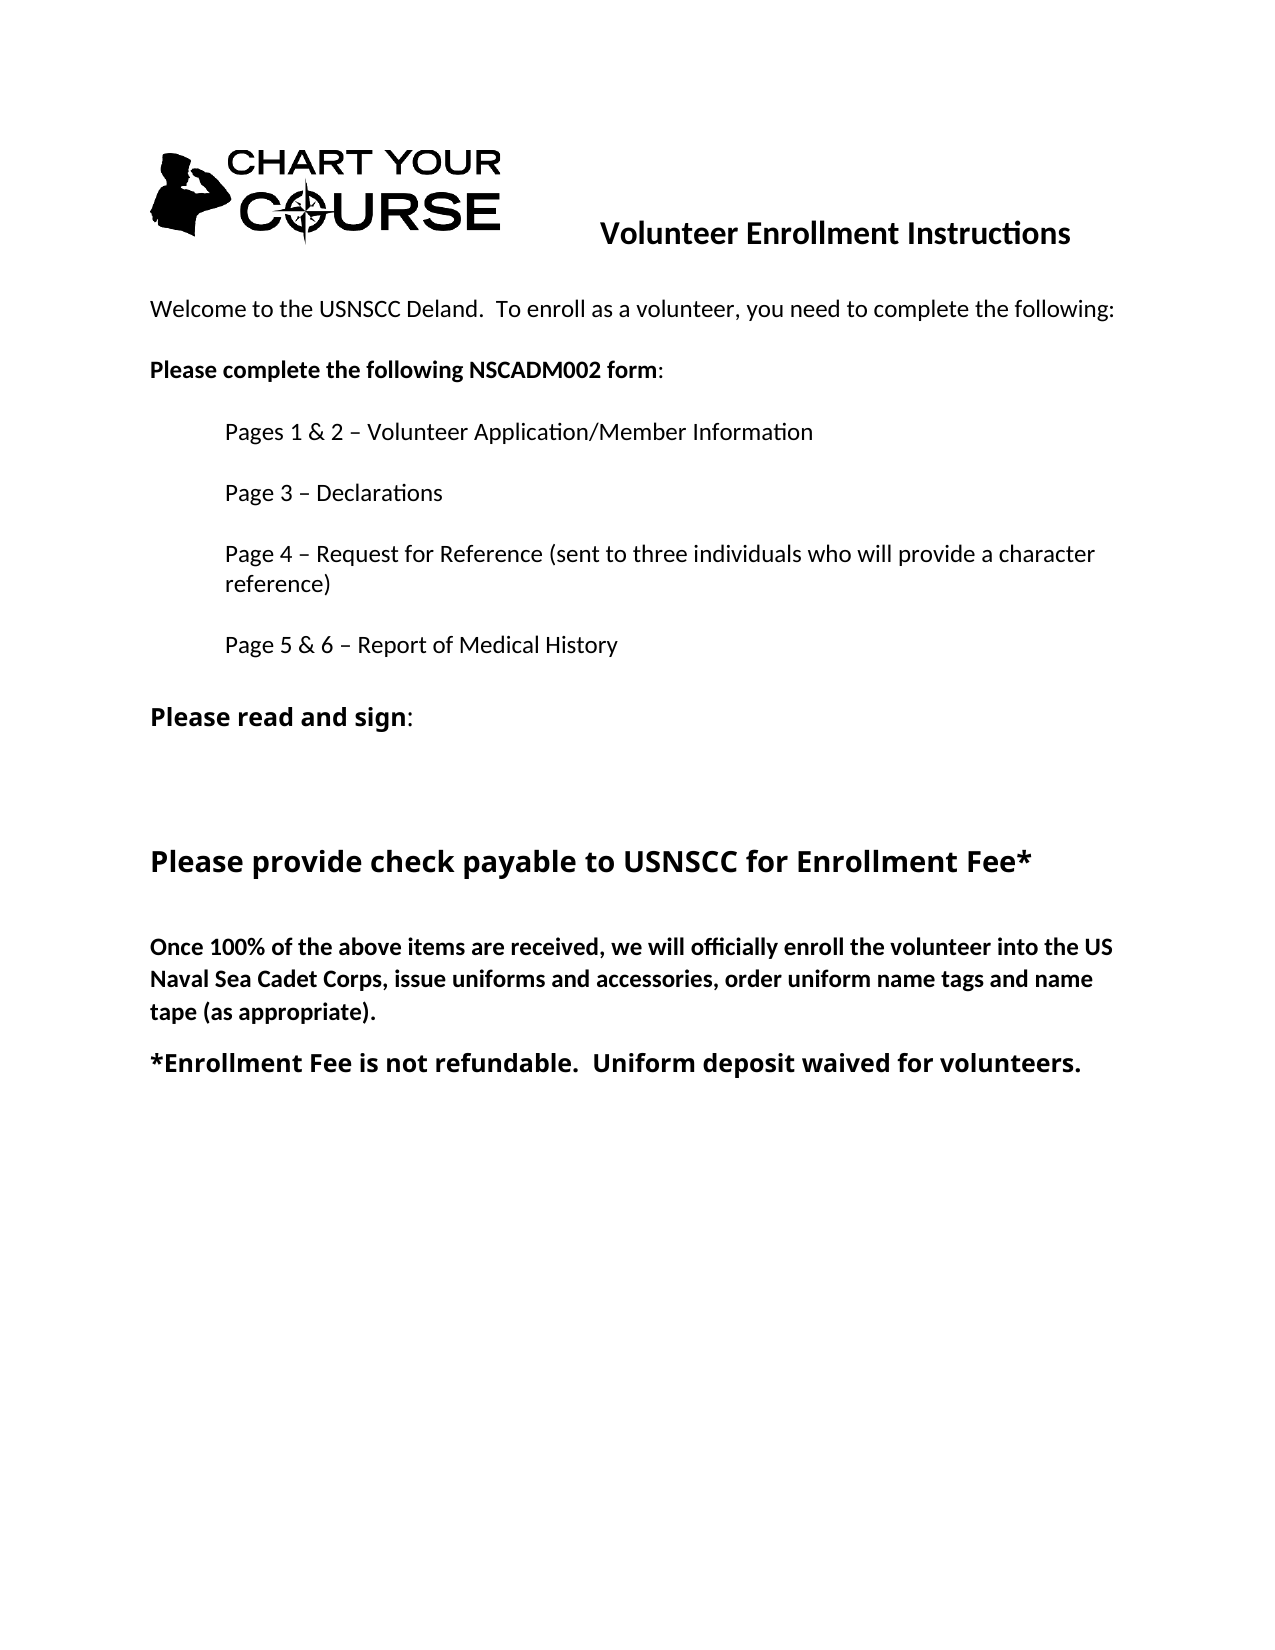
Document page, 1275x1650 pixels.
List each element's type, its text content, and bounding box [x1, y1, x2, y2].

text Please provide check payable to USNSCC for Enrollment Fee* [150, 841, 1125, 881]
text Please read and sign: [150, 699, 1125, 733]
text Please complete the following NSCADM002 form: [150, 354, 1125, 385]
text Welcome to the USNSCC Deland. To enroll as a volunteer, you need to complete the following: [150, 293, 1125, 324]
text Page 3 – Declarations [225, 477, 1125, 507]
text Page 5 & 6 – Report of Medical History [225, 629, 1125, 660]
text Once 100% of the above items are received, we will officially enroll the volunteer into the US Naval Sea Cadet Corps, issue uniforms and accessories, order uniform name tags and name tape (as appropriate). [150, 931, 1125, 1027]
text Pages 1 & 2 – Volunteer Application/Member Information [225, 416, 1125, 446]
picture [150, 150, 501, 245]
text *Enrollment Fee is not refundable. Uniform deposit waived for volunteers. [150, 1046, 1125, 1080]
text Page 4 – Request for Reference (sent to three individuals who will provide a character reference) [225, 538, 1125, 599]
